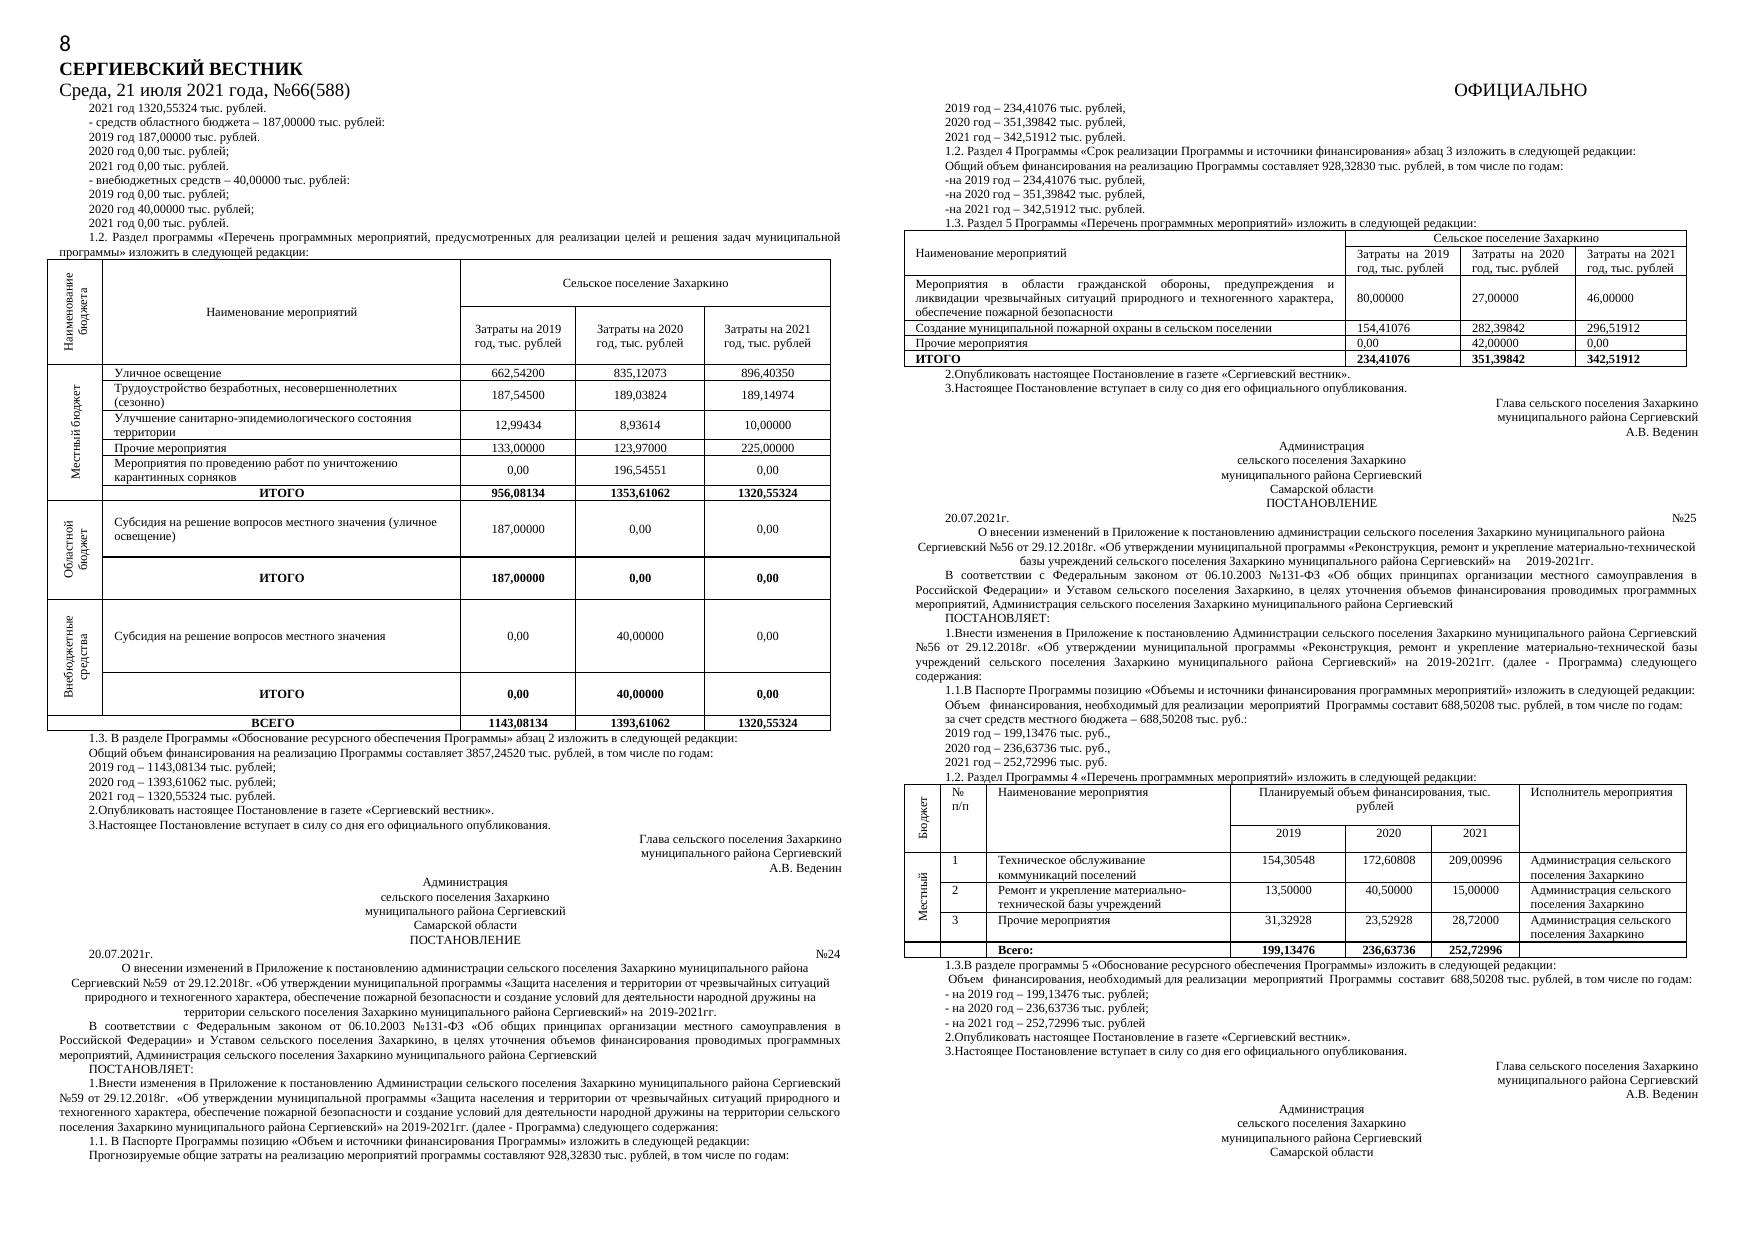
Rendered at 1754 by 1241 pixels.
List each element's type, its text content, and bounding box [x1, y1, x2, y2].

text 2021 год 0,00 тыс. рублей. [59, 158, 842, 173]
text сельского поселения Захаркино [59, 889, 842, 904]
table_cell Субсидия на решение вопросов местного значения [103, 600, 460, 672]
table_cell 13,50000 [1231, 883, 1345, 912]
table_cell 196,54551 [576, 456, 704, 484]
table_cell Затраты на 2021 год, тыс. рублей [705, 307, 830, 364]
text 2.Опубликовать настоящее Постановление в газете «Сергиевский вестник». [59, 803, 842, 817]
table_cell 189,03824 [576, 381, 704, 409]
table_cell Прочие мероприятия [103, 440, 460, 455]
table_header Сельское поселение Захаркино [461, 260, 830, 306]
table_cell 0,00 [461, 673, 575, 715]
text ПОСТАНОВЛЕНИЕ [915, 496, 1698, 511]
text сельского поселения Захаркино [915, 1116, 1698, 1130]
table_cell 1320,55324 [705, 486, 830, 500]
table_cell 0,00 [705, 673, 830, 715]
text 2.Опубликовать настоящее Постановление в газете «Сергиевский вестник». [915, 367, 1698, 381]
text 1.3. Раздел 5 Программы «Перечень программных мероприятий» изложить в следующей редакции: [915, 216, 1698, 230]
text 2021 год 0,00 тыс. рублей. [59, 216, 842, 230]
text сельского поселения Захаркино [915, 453, 1698, 467]
table_cell 28,72000 [1432, 913, 1519, 941]
table_cell 2021 [1432, 826, 1519, 852]
table_cell 1393,61062 [576, 716, 704, 730]
table_cell Улучшение санитарно-эпидемиологического состояния территории [103, 411, 460, 439]
table_cell 23,52928 [1346, 913, 1431, 941]
table_cell 662,54200 [461, 365, 575, 380]
table_cell 133,00000 [461, 440, 575, 455]
text 1.Внести изменения в Приложение к постановлению Администрации сельского поселения Захаркино муниципального района Сергиевский №56 от 29.12.2018г. «Об утверждении муниципальной программы «Реконструкция, ремонт и укрепление материально-технической базы учреждений сельского поселения Захаркино муниципального района Сергиевский» на 2019-2021гг. (далее - Программа) следующего содержания: [915, 626, 1698, 683]
text муниципального района Сергиевский [915, 410, 1698, 424]
text 2020 год – 1393,61062 тыс. рублей; [59, 774, 842, 789]
text Глава сельского поселения Захаркино [59, 832, 842, 846]
table_cell 187,00000 [461, 501, 575, 556]
text Прогнозируемые общие затраты на реализацию мероприятий программы составляют 928,32830 тыс. рублей, в том числе по годам: [59, 1148, 842, 1162]
text 2019 год 187,00000 тыс. рублей. [59, 129, 842, 144]
table_header Планируемый объем финансирования, тыс. рублей [1231, 785, 1519, 825]
table_cell 236,63736 [1346, 943, 1431, 957]
text 20.07.2021г. №24 [59, 947, 842, 961]
table_header Наименование мероприятий [905, 231, 1345, 275]
table_cell 12,99434 [461, 411, 575, 439]
table_header Сельское поселение Захаркино [1346, 231, 1686, 246]
text 2021 год – 342,51912 тыс. рублей. [915, 129, 1698, 144]
table_cell 40,50000 [1346, 883, 1431, 912]
text Самарской области [915, 1145, 1698, 1159]
table_cell Затраты на 2021 год, тыс. рублей [1576, 247, 1686, 275]
table_cell 0,00 [576, 501, 704, 556]
table_cell Трудоустройство безработных, несовершеннолетних (сезонно) [103, 381, 460, 409]
text 1.2. Раздел Программы 4 «Перечень программных мероприятий» изложить в следующей редакции: [915, 769, 1698, 784]
table_cell 123,97000 [576, 440, 704, 455]
table_cell 187,54500 [461, 381, 575, 409]
table_cell 0,00 [576, 558, 704, 599]
table_cell Прочие мероприятия [987, 913, 1230, 941]
text Самарской области [59, 918, 842, 932]
table_header Наименование бюджета [48, 260, 102, 364]
table_cell 252,72996 [1432, 943, 1519, 957]
table_header Наименование мероприятия [987, 785, 1230, 852]
text ПОСТАНОВЛЯЕТ: [59, 1062, 842, 1076]
text 2.Опубликовать настоящее Постановление в газете «Сергиевский вестник». [915, 1030, 1698, 1044]
table_header Бюджет [905, 785, 940, 852]
text ПОСТАНОВЛЕНИЕ [59, 932, 842, 947]
table_cell 40,00000 [576, 600, 704, 672]
text 3.Настоящее Постановление вступает в силу со дня его официального опубликования. [915, 381, 1698, 396]
text Самарской области [915, 482, 1698, 496]
table_cell Администрация сельского поселения Захаркино [1520, 913, 1686, 941]
text - на 2019 год – 199,13476 тыс. рублей; [915, 987, 1698, 1001]
text -на 2019 год – 234,41076 тыс. рублей, [915, 173, 1698, 187]
table_cell 1 [941, 853, 986, 882]
text 2021 год – 1320,55324 тыс. рублей. [59, 789, 842, 803]
table_cell ВСЕГО [48, 716, 460, 730]
table_cell 2019 [1231, 826, 1345, 852]
table_cell Мероприятия по проведению работ по уничтожению карантинных сорняков [103, 456, 460, 484]
text -на 2021 год – 342,51912 тыс. рублей. [915, 201, 1698, 216]
table_cell 0,00 [461, 456, 575, 484]
table_cell Прочие мероприятия [905, 336, 1345, 350]
text Общий объем финансирования на реализацию Программы составляет 3857,24520 тыс. рублей, в том числе по годам: [59, 746, 842, 760]
text ПОСТАНОВЛЯЕТ: [915, 611, 1698, 626]
table_cell Затраты на 2020 год, тыс. рублей [1461, 247, 1575, 275]
table_cell 189,14974 [705, 381, 830, 409]
table_header Наименование мероприятий [103, 260, 460, 364]
table_cell 154,30548 [1231, 853, 1345, 882]
text 20.07.2021г. №25 [915, 511, 1698, 525]
table_cell 187,00000 [461, 558, 575, 599]
table_cell Создание муниципальной пожарной охраны в сельском поселении [905, 321, 1345, 335]
text Администрация [59, 875, 842, 889]
table_cell 2020 [1346, 826, 1431, 852]
text 3.Настоящее Постановление вступает в силу со дня его официального опубликования. [915, 1044, 1698, 1058]
table_cell 896,40350 [705, 365, 830, 380]
table_cell 225,00000 [705, 440, 830, 455]
table_cell 0,00 [705, 501, 830, 556]
text Администрация [915, 1102, 1698, 1116]
table_cell 2 [941, 883, 986, 912]
table_cell Уличное освещение [103, 365, 460, 380]
text 2021 год – 252,72996 тыс. руб. [915, 755, 1698, 769]
table_cell 199,13476 [1231, 943, 1345, 957]
table_cell 0,00 [705, 600, 830, 672]
text 2019 год 0,00 тыс. рублей; [59, 187, 842, 201]
table_cell Субсидия на решение вопросов местного значения (уличное освещение) [103, 501, 460, 556]
table_cell 1320,55324 [705, 716, 830, 730]
text 1.2. Раздел 4 Программы «Срок реализации Программы и источники финансирования» абзац 3 изложить в следующей редакции: [915, 144, 1698, 158]
text О внесении изменений в Приложение к постановлению администрации сельского поселения Захаркино муниципального района Сергиевский №56 от 29.12.2018г. «Об утверждении муниципальной программы «Реконструкция, ремонт и укрепление материально-технической базы учреждений сельского поселения Захаркино муниципального района Сергиевский» на 2019-2021гг. [915, 525, 1698, 568]
table_cell Внебюджетные средства [48, 600, 102, 715]
table_cell [1520, 943, 1686, 957]
table_header Исполнитель мероприятия [1520, 785, 1686, 852]
text Глава сельского поселения Захаркино [915, 396, 1698, 410]
table_cell Администрация сельского поселения Захаркино [1520, 883, 1686, 912]
text Объем финансирования, необходимый для реализации мероприятий Программы составит 688,50208 тыс. рублей, в том числе по годам: [915, 697, 1698, 712]
table_cell 8,93614 [576, 411, 704, 439]
text 1.Внести изменения в Приложение к постановлению Администрации сельского поселения Захаркино муниципального района Сергиевский №59 от 29.12.2018г. «Об утверждении муниципальной программы «Защита населения и территории от чрезвычайных ситуаций природного и техногенного характера, обеспечение пожарной безопасности и создание условий для деятельности народной дружины на территории сельского поселения Захаркино муниципального района Сергиевский» на 2019-2021гг. (далее - Программа) следующего содержания: [59, 1076, 842, 1134]
table_cell 0,00 [1346, 336, 1460, 350]
text - на 2020 год – 236,63736 тыс. рублей; [915, 1001, 1698, 1015]
table_cell 172,60808 [1346, 853, 1431, 882]
table_cell 1353,61062 [576, 486, 704, 500]
table_cell Затраты на 2019 год, тыс. рублей [1346, 247, 1460, 275]
text -на 2020 год – 351,39842 тыс. рублей, [915, 187, 1698, 201]
table_cell 0,00 [461, 600, 575, 672]
text - средств областного бюджета – 187,00000 тыс. рублей: [59, 115, 842, 129]
table_cell Ремонт и укрепление материально-технической базы учреждений [987, 883, 1230, 912]
text 2020 год 0,00 тыс. рублей; [59, 144, 842, 158]
table_cell Затраты на 2019 год, тыс. рублей [461, 307, 575, 364]
table_cell 342,51912 [1576, 351, 1686, 366]
table_cell 209,00996 [1432, 853, 1519, 882]
table_cell 154,41076 [1346, 321, 1460, 335]
table_cell 296,51912 [1576, 321, 1686, 335]
text 2019 год – 1143,08134 тыс. рублей; [59, 760, 842, 774]
table_cell 0,00 [705, 558, 830, 599]
text муниципального района Сергиевский [915, 1130, 1698, 1145]
text А.В. Веденин [915, 1087, 1698, 1102]
text 2019 год – 234,41076 тыс. рублей, [915, 101, 1698, 115]
table_cell 0,00 [705, 456, 830, 484]
table_cell 1143,08134 [461, 716, 575, 730]
text 2020 год – 236,63736 тыс. руб., [915, 741, 1698, 755]
table_cell 40,00000 [576, 673, 704, 715]
text муниципального района Сергиевский [59, 846, 842, 861]
table_cell 80,00000 [1346, 276, 1460, 319]
table_cell 835,12073 [576, 365, 704, 380]
text Объем финансирования, необходимый для реализации мероприятий Программы составит 688,50208 тыс. рублей, в том числе по годам: [915, 972, 1698, 987]
text 1.1. В Паспорте Программы позицию «Объем и источники финансирования Программы» изложить в следующей редакции: [59, 1134, 842, 1148]
text 1.2. Раздел программы «Перечень программных мероприятий, предусмотренных для реализации целей и решения задач муниципальной программы» изложить в следующей редакции: [59, 230, 842, 259]
table_cell Всего: [987, 943, 1230, 957]
table_cell 10,00000 [705, 411, 830, 439]
table_cell 0,00 [1576, 336, 1686, 350]
table_cell Мероприятия в области гражданской обороны, предупреждения и ликвидации чрезвычайных ситуаций природного и техногенного характера, обеспечение пожарной безопасности [905, 276, 1345, 319]
text Глава сельского поселения Захаркино [915, 1058, 1698, 1073]
text 1.3.В разделе программы 5 «Обоснование ресурсного обеспечения Программы» изложить в следующей редакции: [915, 958, 1698, 972]
table_cell 27,00000 [1461, 276, 1575, 319]
text - внебюджетных средств – 40,00000 тыс. рублей: [59, 173, 842, 187]
table_cell ИТОГО [905, 351, 1345, 366]
table_header № п/п [941, 785, 986, 852]
text А.В. Веденин [59, 861, 842, 875]
table_cell Администрация сельского поселения Захаркино [1520, 853, 1686, 882]
table_cell [941, 943, 986, 957]
text 1.3. В разделе Программы «Обоснование ресурсного обеспечения Программы» абзац 2 изложить в следующей редакции: [59, 731, 842, 746]
table_cell 42,00000 [1461, 336, 1575, 350]
table_cell Местный [905, 853, 940, 941]
text муниципального района Сергиевский [59, 904, 842, 918]
table_cell ИТОГО [103, 673, 460, 715]
table_cell Затраты на 2020 год, тыс. рублей [576, 307, 704, 364]
table_cell Областной бюджет [48, 501, 102, 599]
table_cell 282,39842 [1461, 321, 1575, 335]
text Администрация [915, 439, 1698, 453]
text муниципального района Сергиевский [915, 1073, 1698, 1087]
table_cell ИТОГО [103, 558, 460, 599]
text Общий объем финансирования на реализацию Программы составляет 928,32830 тыс. рублей, в том числе по годам: [915, 158, 1698, 173]
table_cell 234,41076 [1346, 351, 1460, 366]
table_cell Техническое обслуживание коммуникаций поселений [987, 853, 1230, 882]
text О внесении изменений в Приложение к постановлению администрации сельского поселения Захаркино муниципального района Сергиевский №59 от 29.12.2018г. «Об утверждении муниципальной программы «Защита населения и территории от чрезвычайных ситуаций природного и техногенного характера, обеспечение пожарной безопасности и создание условий для деятельности народной дружины на территории сельского поселения Захаркино муниципального района Сергиевский» на 2019-2021гг. [59, 961, 842, 1019]
table_cell 3 [941, 913, 986, 941]
table_cell 31,32928 [1231, 913, 1345, 941]
table_cell [905, 943, 940, 957]
text муниципального района Сергиевский [915, 467, 1698, 482]
table_cell ИТОГО [103, 486, 460, 500]
text 2019 год – 199,13476 тыс. руб., [915, 726, 1698, 741]
text 2021 год 1320,55324 тыс. рублей. [59, 101, 842, 115]
text 1.1.В Паспорте Программы позицию «Объемы и источники финансирования программных мероприятий» изложить в следующей редакции: [915, 683, 1698, 697]
table_cell 15,00000 [1432, 883, 1519, 912]
text 2020 год – 351,39842 тыс. рублей, [915, 115, 1698, 129]
text - на 2021 год – 252,72996 тыс. рублей [915, 1015, 1698, 1030]
text 2020 год 40,00000 тыс. рублей; [59, 201, 842, 216]
text за счет средств местного бюджета – 688,50208 тыс. руб.: [915, 712, 1698, 726]
table_cell Местный бюджет [48, 365, 102, 500]
table_cell 956,08134 [461, 486, 575, 500]
text А.В. Веденин [915, 424, 1698, 439]
table_cell 351,39842 [1461, 351, 1575, 366]
table_cell 46,00000 [1576, 276, 1686, 319]
text 3.Настоящее Постановление вступает в силу со дня его официального опубликования. [59, 817, 842, 832]
